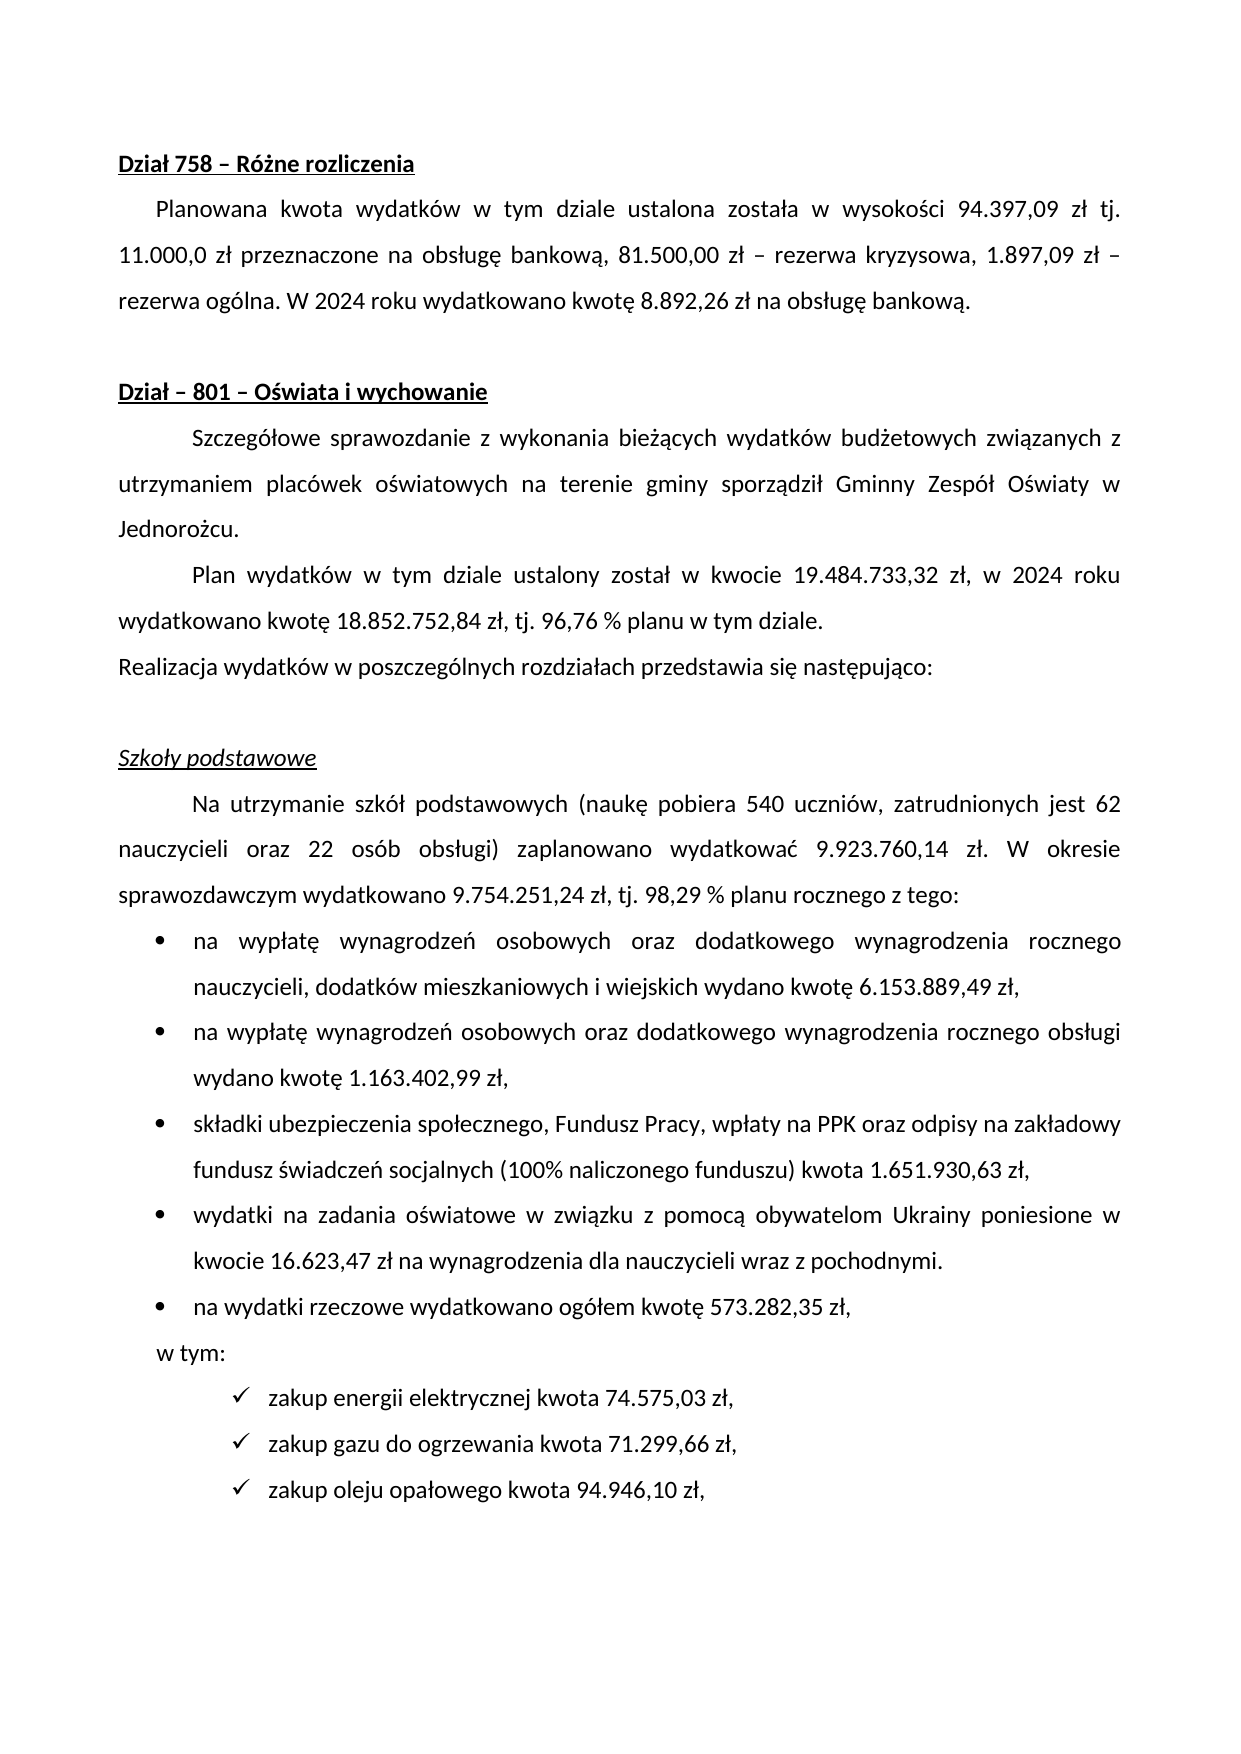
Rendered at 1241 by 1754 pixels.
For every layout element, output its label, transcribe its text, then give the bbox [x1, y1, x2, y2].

list zakup energii elektrycznej kwota 74.575,03 zł, [231, 1382, 1122, 1413]
list zakup oleju opałowego kwota 94.946,10 zł, [231, 1474, 1122, 1504]
text Plan wydatków w tym dziale ustalony został w kwocie 19.484.733,32 zł, w 2024 roku wydatkowano kwotę 18.852.752,84 zł, tj. 96,76 % planu w tym dziale. [118, 559, 1122, 636]
text Szczegółowe sprawozdanie z wykonania bieżących wydatków budżetowych związanych z utrzymaniem placówek oświatowych na terenie gminy sporządził Gminny Zespół Oświaty w Jednorożcu. [118, 422, 1122, 544]
list na wypłatę wynagrodzeń osobowych oraz dodatkowego wynagrodzenia rocznego obsługi wydano kwotę 1.163.402,99 zł, [156, 1017, 1122, 1093]
text Szkoły podstawowe [118, 742, 1122, 773]
text Planowana kwota wydatków w tym dziale ustalona została w wysokości 94.397,09 zł tj. 11.000,0 zł przeznaczone na obsługę bankową, 81.500,00 zł – rezerwa kryzysowa, 1.897,09 zł – rezerwa ogólna. W 2024 roku wydatkowano kwotę 8.892,26 zł na obsługę bankową. [118, 193, 1122, 315]
text w tym: [156, 1337, 1122, 1367]
list składki ubezpieczenia społecznego, Fundusz Pracy, wpłaty na PPK oraz odpisy na zakładowy fundusz świadczeń socjalnych (100% naliczonego funduszu) kwota 1.651.930,63 zł, [156, 1108, 1122, 1184]
list na wydatki rzeczowe wydatkowano ogółem kwotę 573.282,35 zł, [156, 1291, 1122, 1321]
list zakup gazu do ogrzewania kwota 71.299,66 zł, [231, 1428, 1122, 1459]
list na wypłatę wynagrodzeń osobowych oraz dodatkowego wynagrodzenia rocznego nauczycieli, dodatków mieszkaniowych i wiejskich wydano kwotę 6.153.889,49 zł, [156, 925, 1122, 1001]
list wydatki na zadania oświatowe w związku z pomocą obywatelom Ukrainy poniesione w kwocie 16.623,47 zł na wynagrodzenia dla nauczycieli wraz z pochodnymi. [156, 1199, 1122, 1276]
text Dział 758 – Różne rozliczenia [118, 148, 1122, 178]
text Na utrzymanie szkół podstawowych (naukę pobiera 540 uczniów, zatrudnionych jest 62 nauczycieli oraz 22 osób obsługi) zaplanowano wydatkować 9.923.760,14 zł. W okresie sprawozdawczym wydatkowano 9.754.251,24 zł, tj. 98,29 % planu rocznego z tego: [118, 788, 1122, 910]
text Dział – 801 – Oświata i wychowanie [118, 376, 1122, 407]
text Realizacja wydatków w poszczególnych rozdziałach przedstawia się następująco: [118, 651, 1122, 681]
